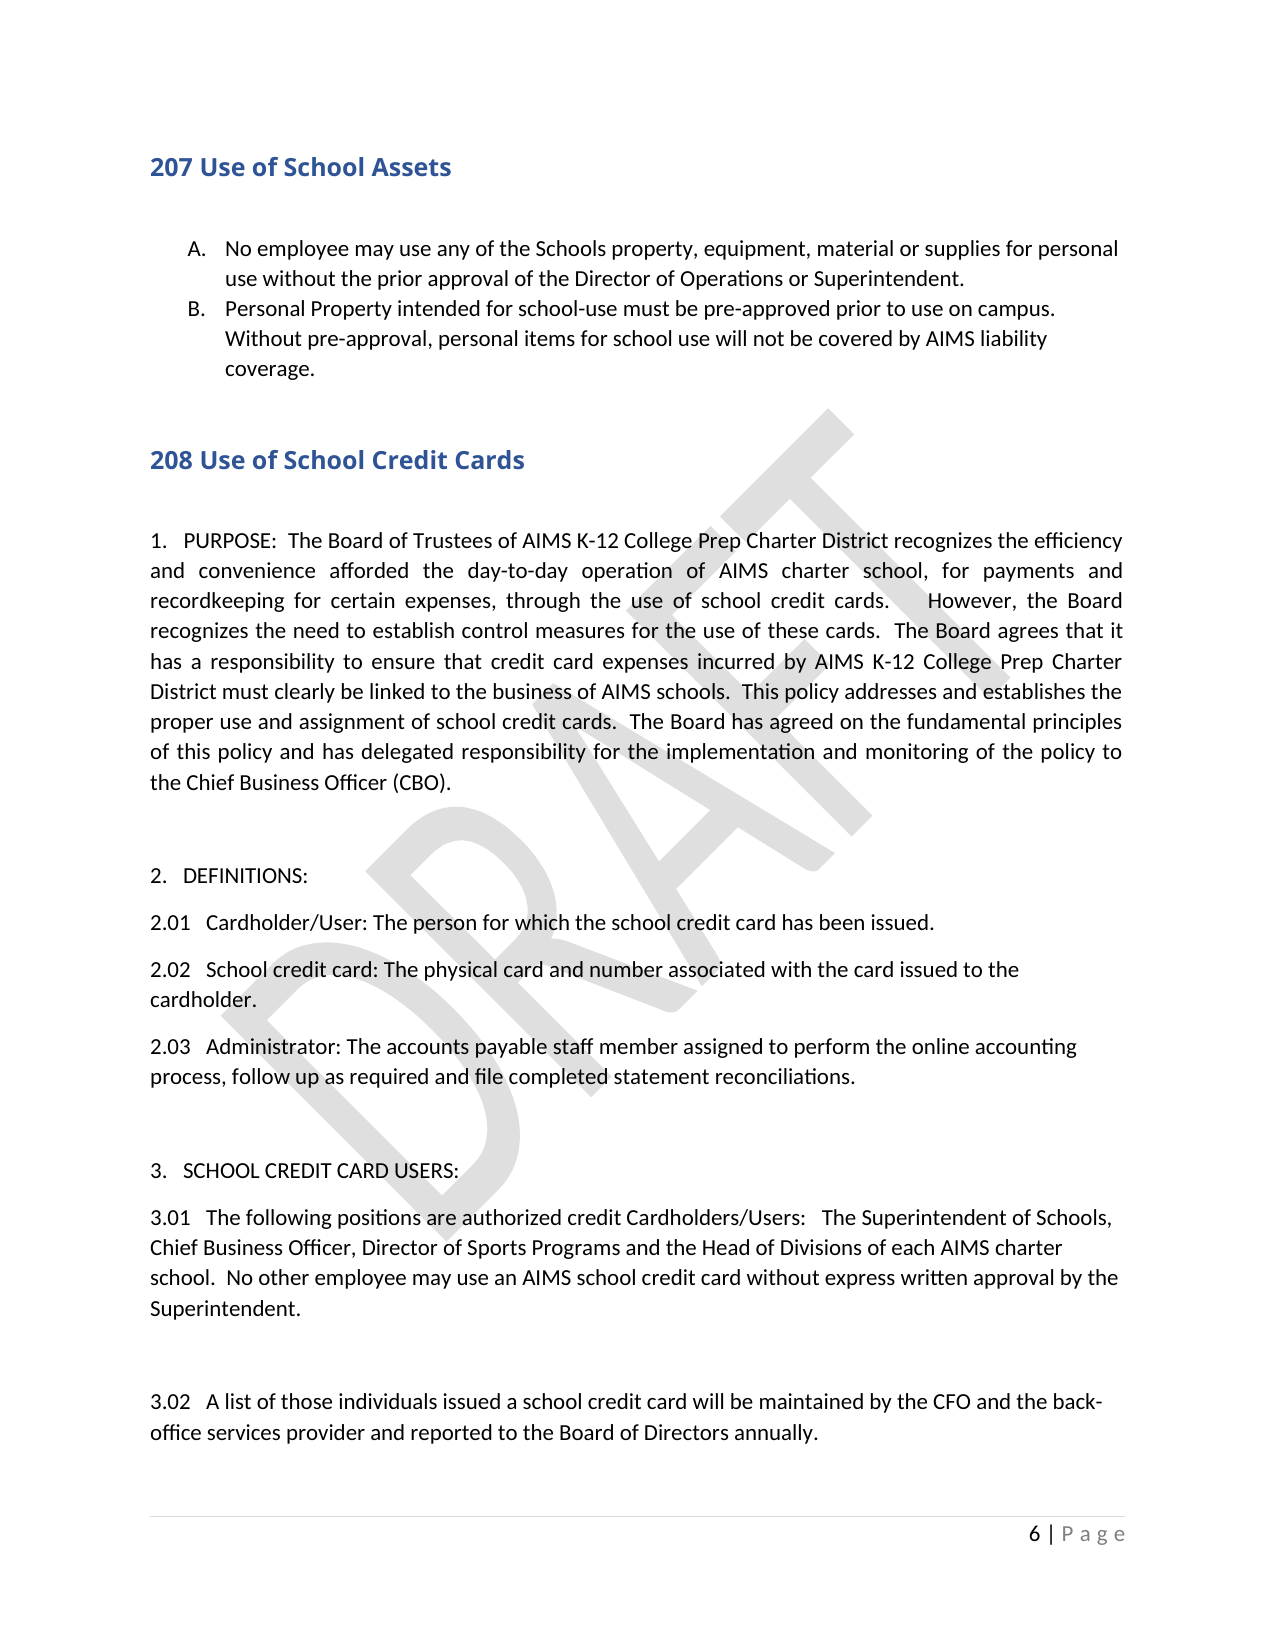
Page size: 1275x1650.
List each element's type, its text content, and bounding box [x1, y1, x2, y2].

text 3. SCHOOL CREDIT CARD USERS: [150, 1156, 1125, 1184]
subtitle 208 Use of School Credit Cards [150, 442, 1125, 476]
text 3.02 A list of those individuals issued a school credit card will be maintained by the CFO and the back-office services provider and reported to the Board of Directors annually. [150, 1387, 1125, 1446]
subtitle 207 Use of School Assets [150, 150, 1125, 184]
text 2.03 Administrator: The accounts payable staff member assigned to perform the online accounting process, follow up as required and file completed statement reconciliations. [150, 1032, 1125, 1090]
text 1. PURPOSE: The Board of Trustees of AIMS K-12 College Prep Charter District recognizes the efficiency and convenience afforded the day-to-day operation of AIMS charter school, for payments and recordkeeping for certain expenses, through the use of school credit cards. However, the Board recognizes the need to establish control measures for the use of these cards. The Board agrees that it has a responsibility to ensure that credit card expenses incurred by AIMS K-12 College Prep Charter District must clearly be linked to the business of AIMS schools. This policy addresses and establishes the proper use and assignment of school credit cards. The Board has agreed on the fundamental principles of this policy and has delegated responsibility for the implementation and monitoring of the policy to the Chief Business Officer (CBO). [150, 526, 1125, 796]
list No employee may use any of the Schools property, equipment, material or supplies for personal use without the prior approval of the Director of Operations or Superintendent. [187, 234, 1125, 292]
text 3.01 The following positions are authorized credit Cardholders/Users: The Superintendent of Schools, Chief Business Officer, Director of Sports Programs and the Head of Divisions of each AIMS charter school. No other employee may use an AIMS school credit card without express written approval by the Superintendent. [150, 1203, 1125, 1322]
list Personal Property intended for school-use must be pre-approved prior to use on campus. Without pre-approval, personal items for school use will not be covered by AIMS liability coverage. [187, 294, 1125, 382]
text 2.02 School credit card: The physical card and number associated with the card issued to the cardholder. [150, 955, 1125, 1013]
text 2. DEFINITIONS: [150, 861, 1125, 889]
text 2.01 Cardholder/User: The person for which the school credit card has been issued. [150, 908, 1125, 936]
